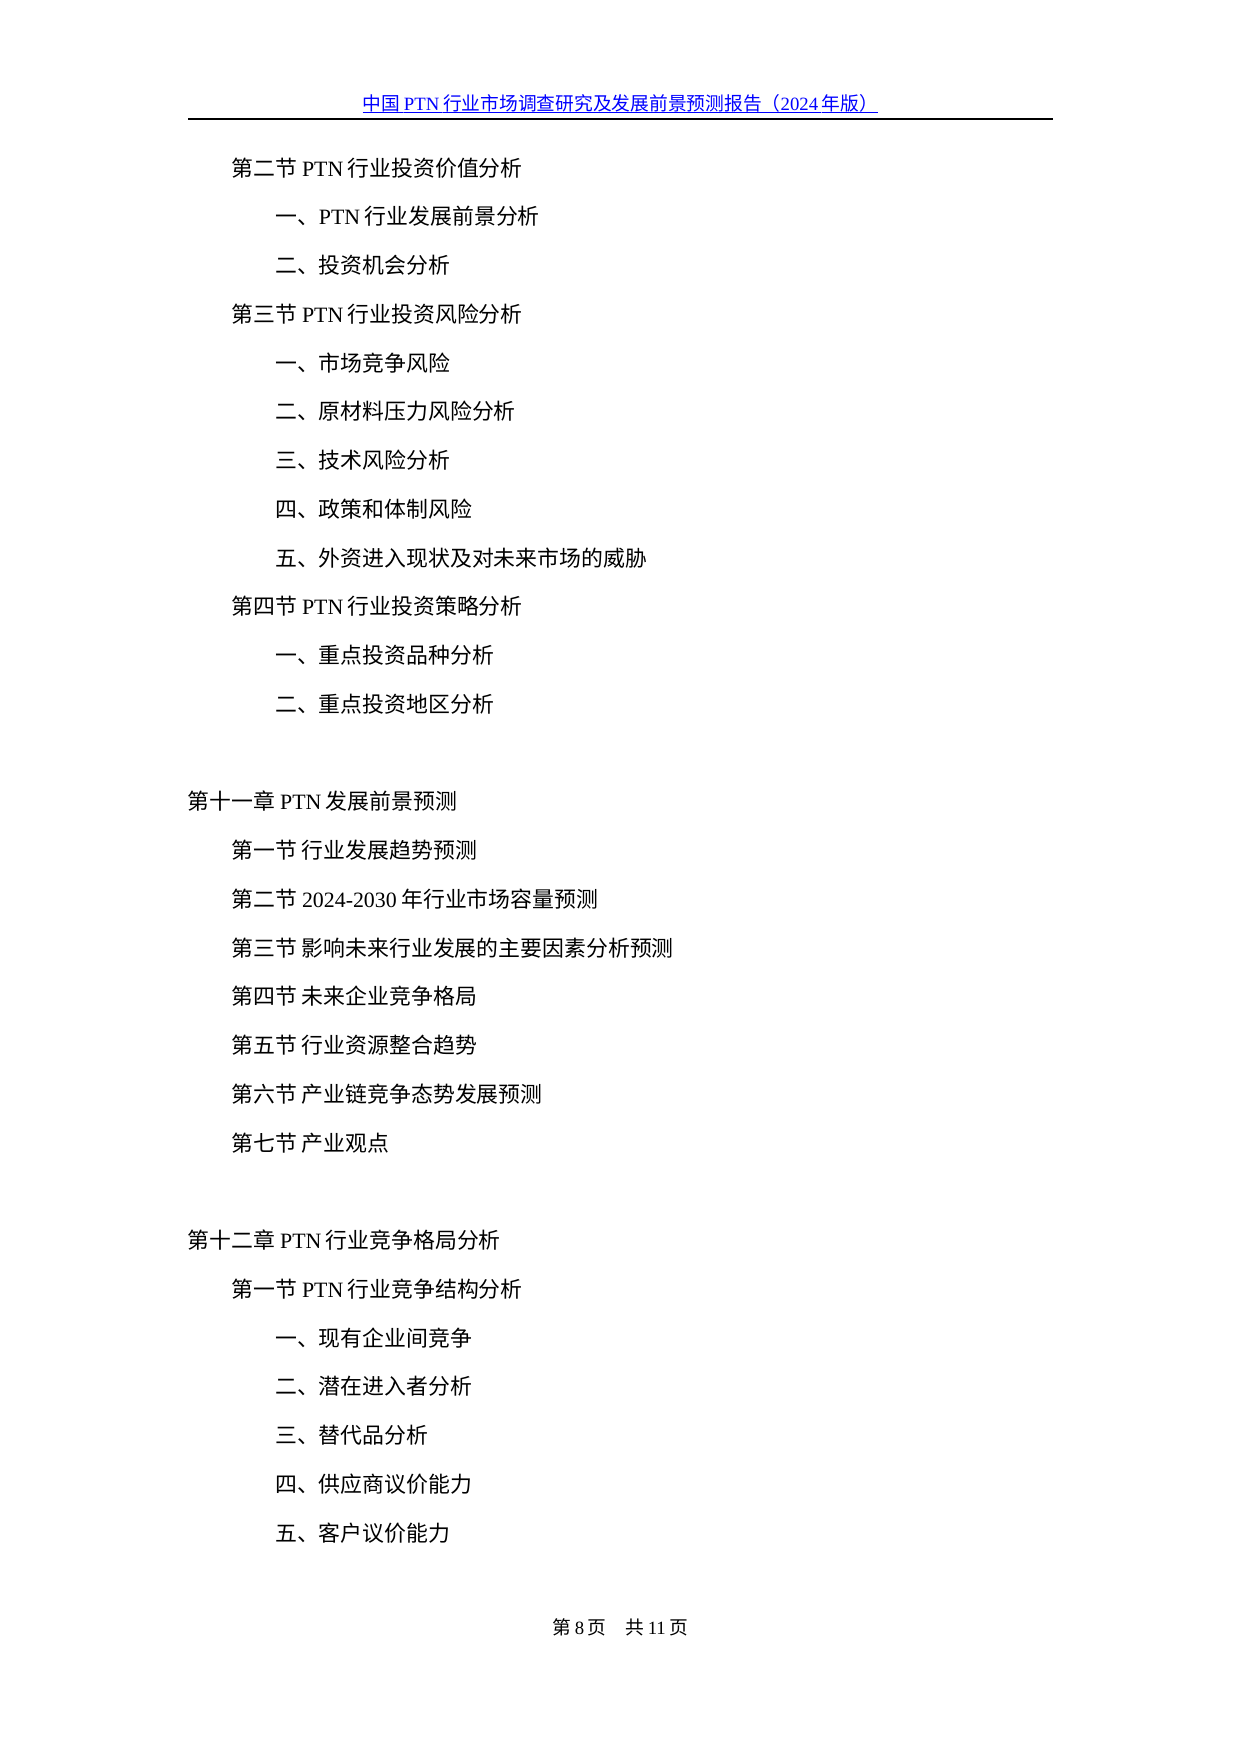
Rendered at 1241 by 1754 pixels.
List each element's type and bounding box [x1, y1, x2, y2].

text [187, 150, 1053, 1548]
